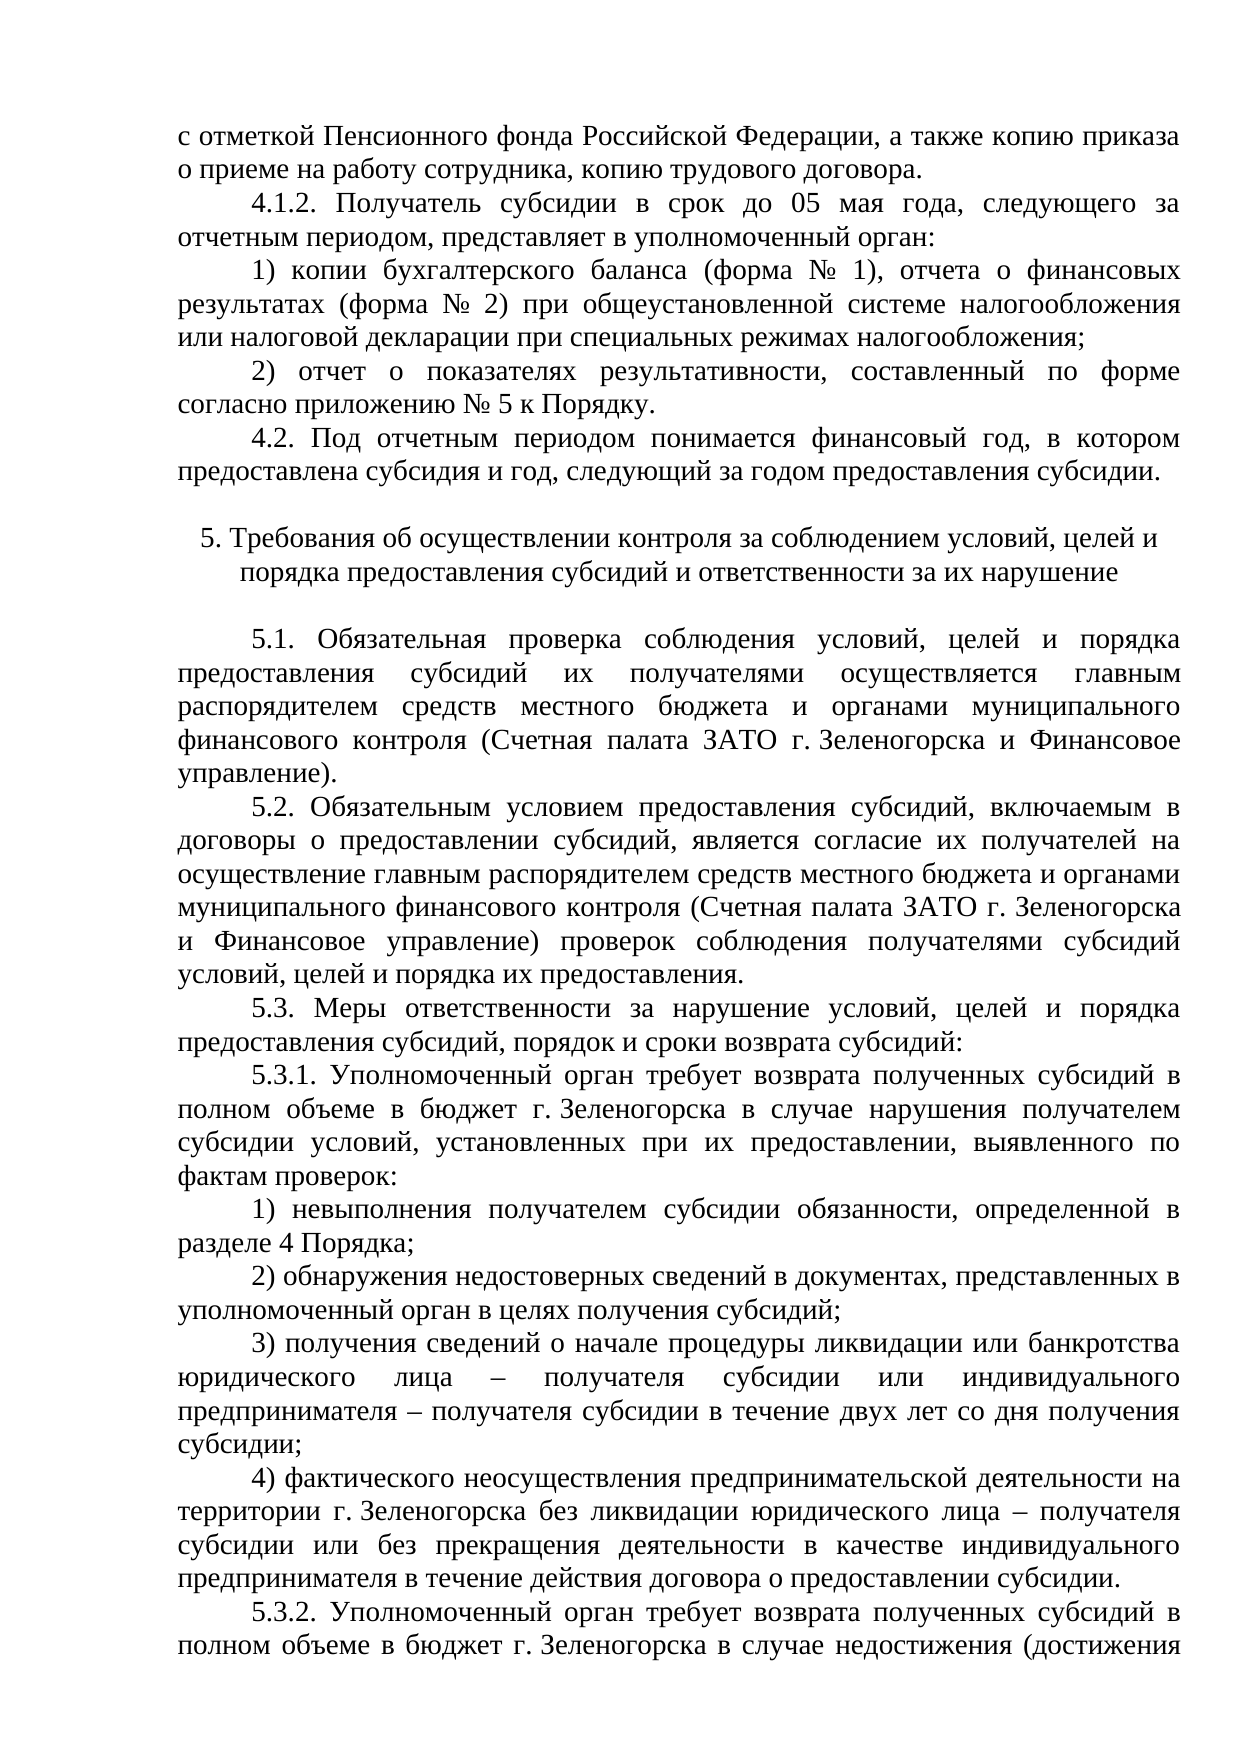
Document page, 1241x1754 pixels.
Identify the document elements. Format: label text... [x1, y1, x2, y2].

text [177, 118, 1181, 185]
text 3) получения сведений о начале процедуры ликвидации или банкротства юридического лица – получателя субсидии или индивидуального предпринимателя – получателя субсидии в течение двух лет со дня получения субсидии; [177, 1326, 1181, 1460]
text 5.1. Обязательная проверка соблюдения условий, целей и порядка предоставления субсидий их получателями осуществляется главным распорядителем средств местного бюджета и органами муниципального финансового контроля (Счетная палата ЗАТО г. Зеленогорска и Финансовое управление). [177, 621, 1181, 789]
text 5.3.1. Уполномоченный орган требует возврата полученных субсидий в полном объеме в бюджет г. Зеленогорска в случае нарушения получателем субсидии условий, установленных при их предоставлении, выявленного по фактам проверок: [177, 1057, 1181, 1191]
text 4.2. Под отчетным периодом понимается финансовый год, в котором предоставлена субсидия и год, следующий за годом предоставления субсидии. [177, 420, 1181, 487]
text 5.2. Обязательным условием предоставления субсидий, включаемым в договоры о предоставлении субсидий, является согласие их получателей на осуществление главным распорядителем средств местного бюджета и органами муниципального финансового контроля (Счетная палата ЗАТО г. Зеленогорска и Финансовое управление) проверок соблюдения получателями субсидий условий, целей и порядка их предоставления. [177, 789, 1181, 990]
text 5.3. Меры ответственности за нарушение условий, целей и порядка предоставления субсидий, порядок и сроки возврата субсидий: [177, 990, 1181, 1057]
text 2) обнаружения недостоверных сведений в документах, представленных в уполномоченный орган в целях получения субсидий; [177, 1258, 1181, 1326]
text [177, 1594, 1181, 1661]
text 1) невыполнения получателем субсидии обязанности, определенной в разделе 4 Порядка; [177, 1191, 1181, 1258]
text 4.1.2. Получатель субсидии в срок до 05 мая года, следующего за отчетным периодом, представляет в уполномоченный орган: [177, 185, 1181, 252]
text 5. Требования об осуществлении контроля за соблюдением условий, целей и порядка предоставления субсидий и ответственности за их нарушение [177, 521, 1181, 588]
text 2) отчет о показателях результативности, составленный по форме согласно приложению № 5 к Порядку. [177, 353, 1181, 420]
text 4) фактического неосуществления предпринимательской деятельности на территории г. Зеленогорска без ликвидации юридического лица – получателя субсидии или без прекращения деятельности в качестве индивидуального предпринимателя в течение действия договора о предоставлении субсидии. [177, 1460, 1181, 1594]
text 1) копии бухгалтерского баланса (форма № 1), отчета о финансовых результатах (форма № 2) при общеустановленной системе налогообложения или налоговой декларации при специальных режимах налогообложения; [177, 252, 1181, 353]
